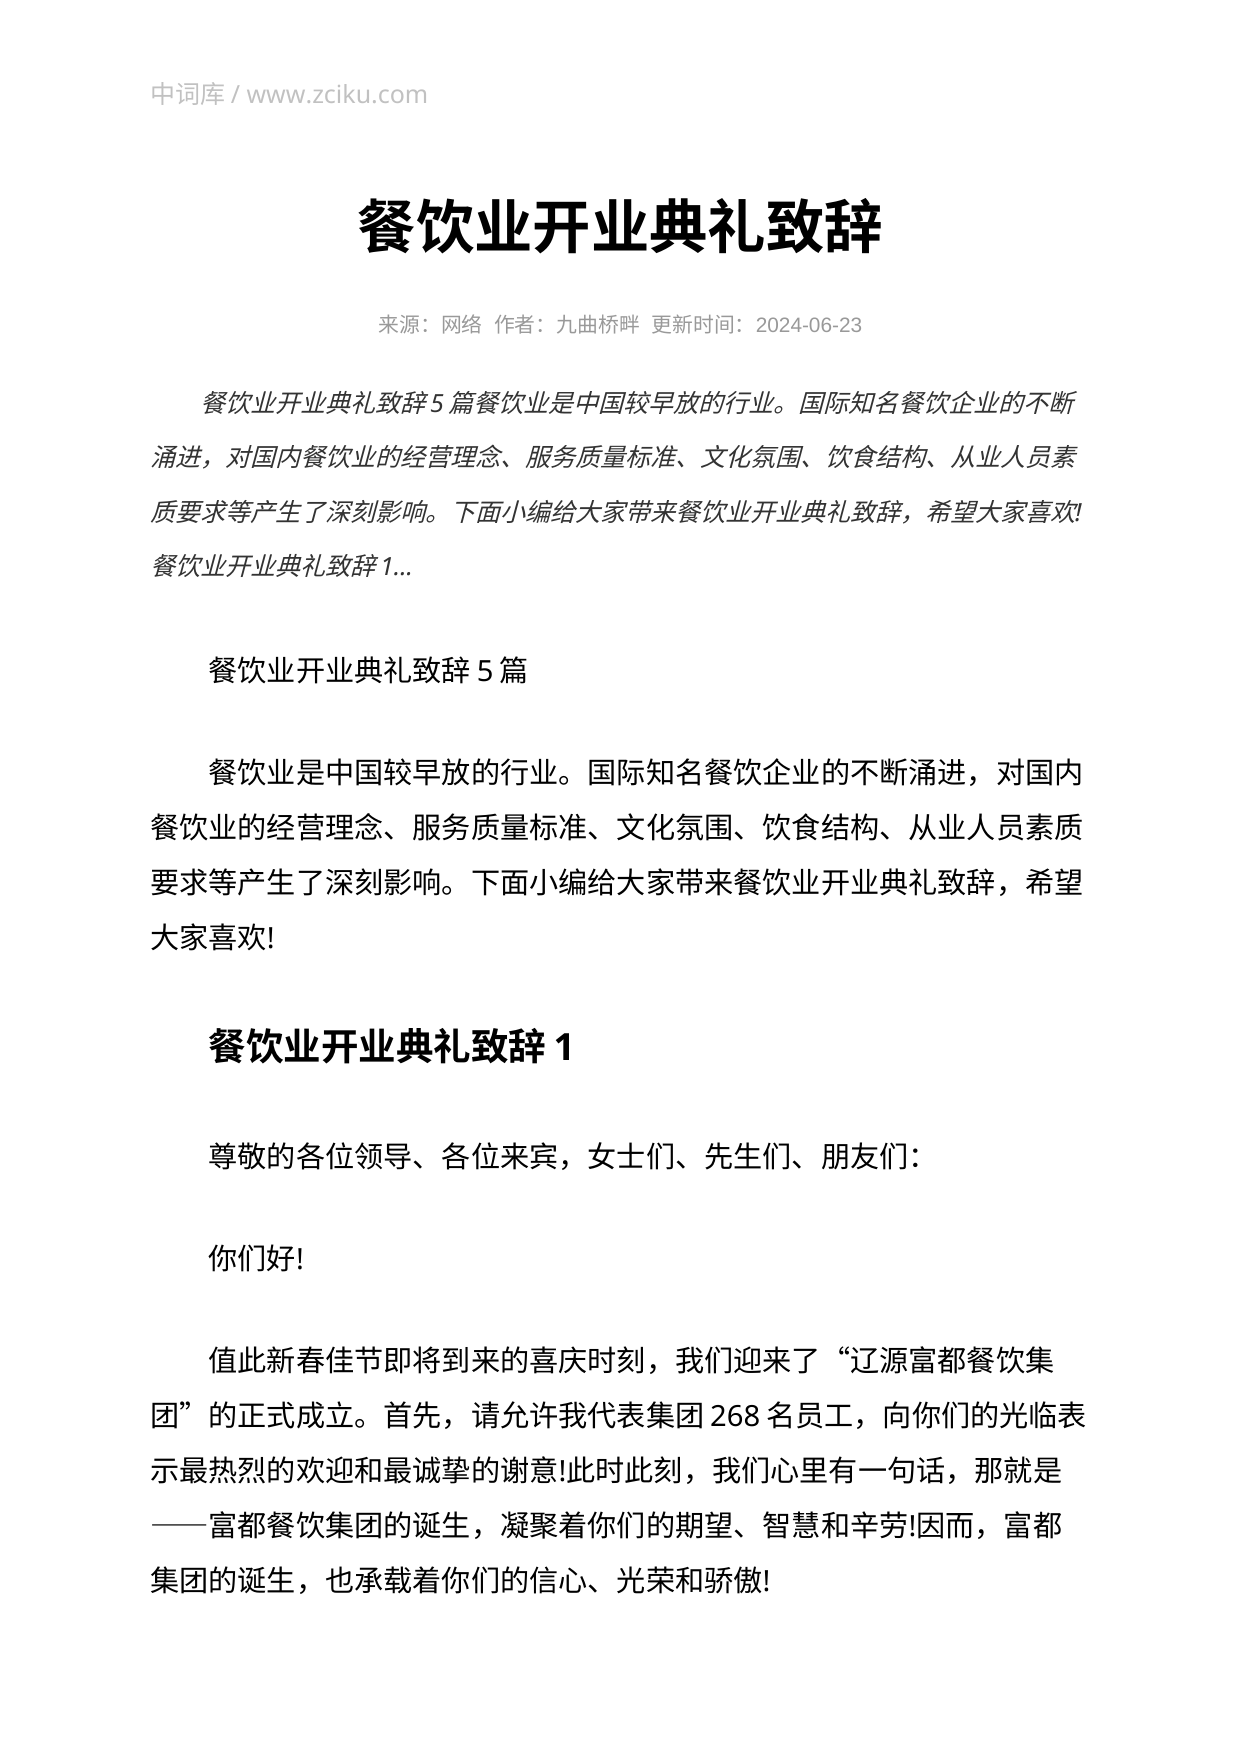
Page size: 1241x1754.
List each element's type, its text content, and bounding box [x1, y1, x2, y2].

text 值此新春佳节即将到来的喜庆时刻，我们迎来了“辽源富都餐饮集团”的正式成立。首先，请允许我代表集团268名员工，向你们的光临表示最热烈的欢迎和最诚挚的谢意!此时此刻，我们心里有一句话，那就是——富都餐饮集团的诞生，凝聚着你们的期望、智慧和辛劳!因而，富都集团的诞生，也承载着你们的信心、光荣和骄傲! [150, 1338, 1090, 1600]
text 餐饮业是中国较早放的行业。国际知名餐饮企业的不断涌进，对国内餐饮业的经营理念、服务质量标准、文化氛围、饮食结构、从业人员素质要求等产生了深刻影响。下面小编给大家带来餐饮业开业典礼致辞，希望大家喜欢! [150, 750, 1090, 957]
subtitle 餐饮业开业典礼致辞 [150, 181, 1090, 266]
text 你们好! [150, 1236, 1090, 1278]
text 餐饮业开业典礼致辞5篇餐饮业是中国较早放的行业。国际知名餐饮企业的不断涌进，对国内餐饮业的经营理念、服务质量标准、文化氛围、饮食结构、从业人员素质要求等产生了深刻影响。下面小编给大家带来餐饮业开业典礼致辞，希望大家喜欢!餐饮业开业典礼致辞1... [150, 383, 1090, 583]
text 尊敬的各位领导、各位来宾，女士们、先生们、朋友们： [150, 1134, 1090, 1176]
text 餐饮业开业典礼致辞1 [150, 1016, 1090, 1071]
text 来源：网络 作者：九曲桥畔 更新时间：2024-06-23 [150, 313, 1090, 337]
text 餐饮业开业典礼致辞5篇 [150, 648, 1090, 690]
